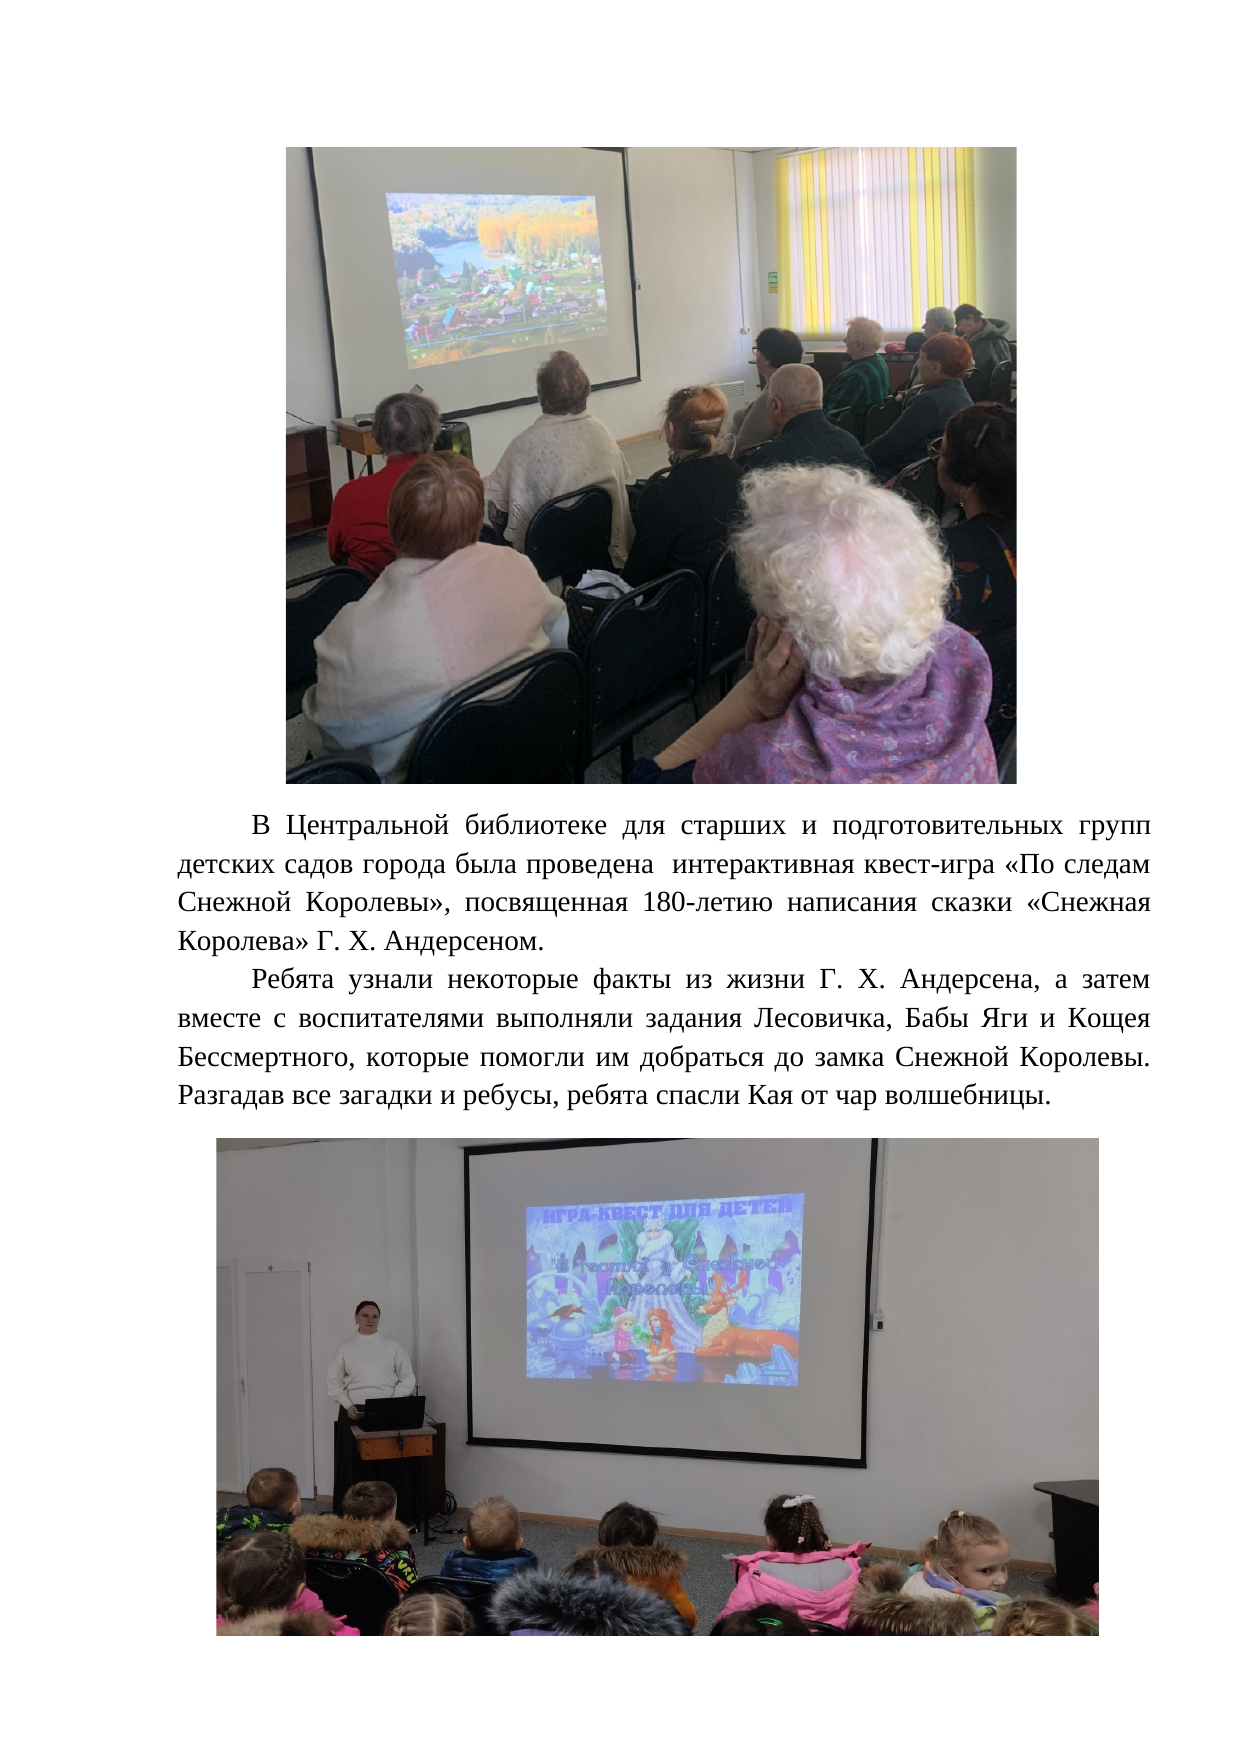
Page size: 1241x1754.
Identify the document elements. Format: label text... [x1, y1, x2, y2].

picture [286, 147, 1017, 784]
text Ребята узнали некоторые факты из жизни Г. Х. Андерсена, а затем вместе с воспитателями выполняли задания Лесовичка, Бабы Яги и Кощея Бессмертного, которые помогли им добраться до замка Снежной Королевы. Разгадав все загадки и ребусы, ребята спасли Кая от чар волшебницы. [177, 962, 1152, 1111]
picture [216, 1138, 1099, 1636]
text В Центральной библиотеке для старших и подготовительных групп детских садов города была проведена интерактивная квест-игра «По следам Снежной Королевы», посвященная 180-летию написания сказки «Снежная Королева» Г. Х. Андерсеном. [177, 807, 1152, 957]
